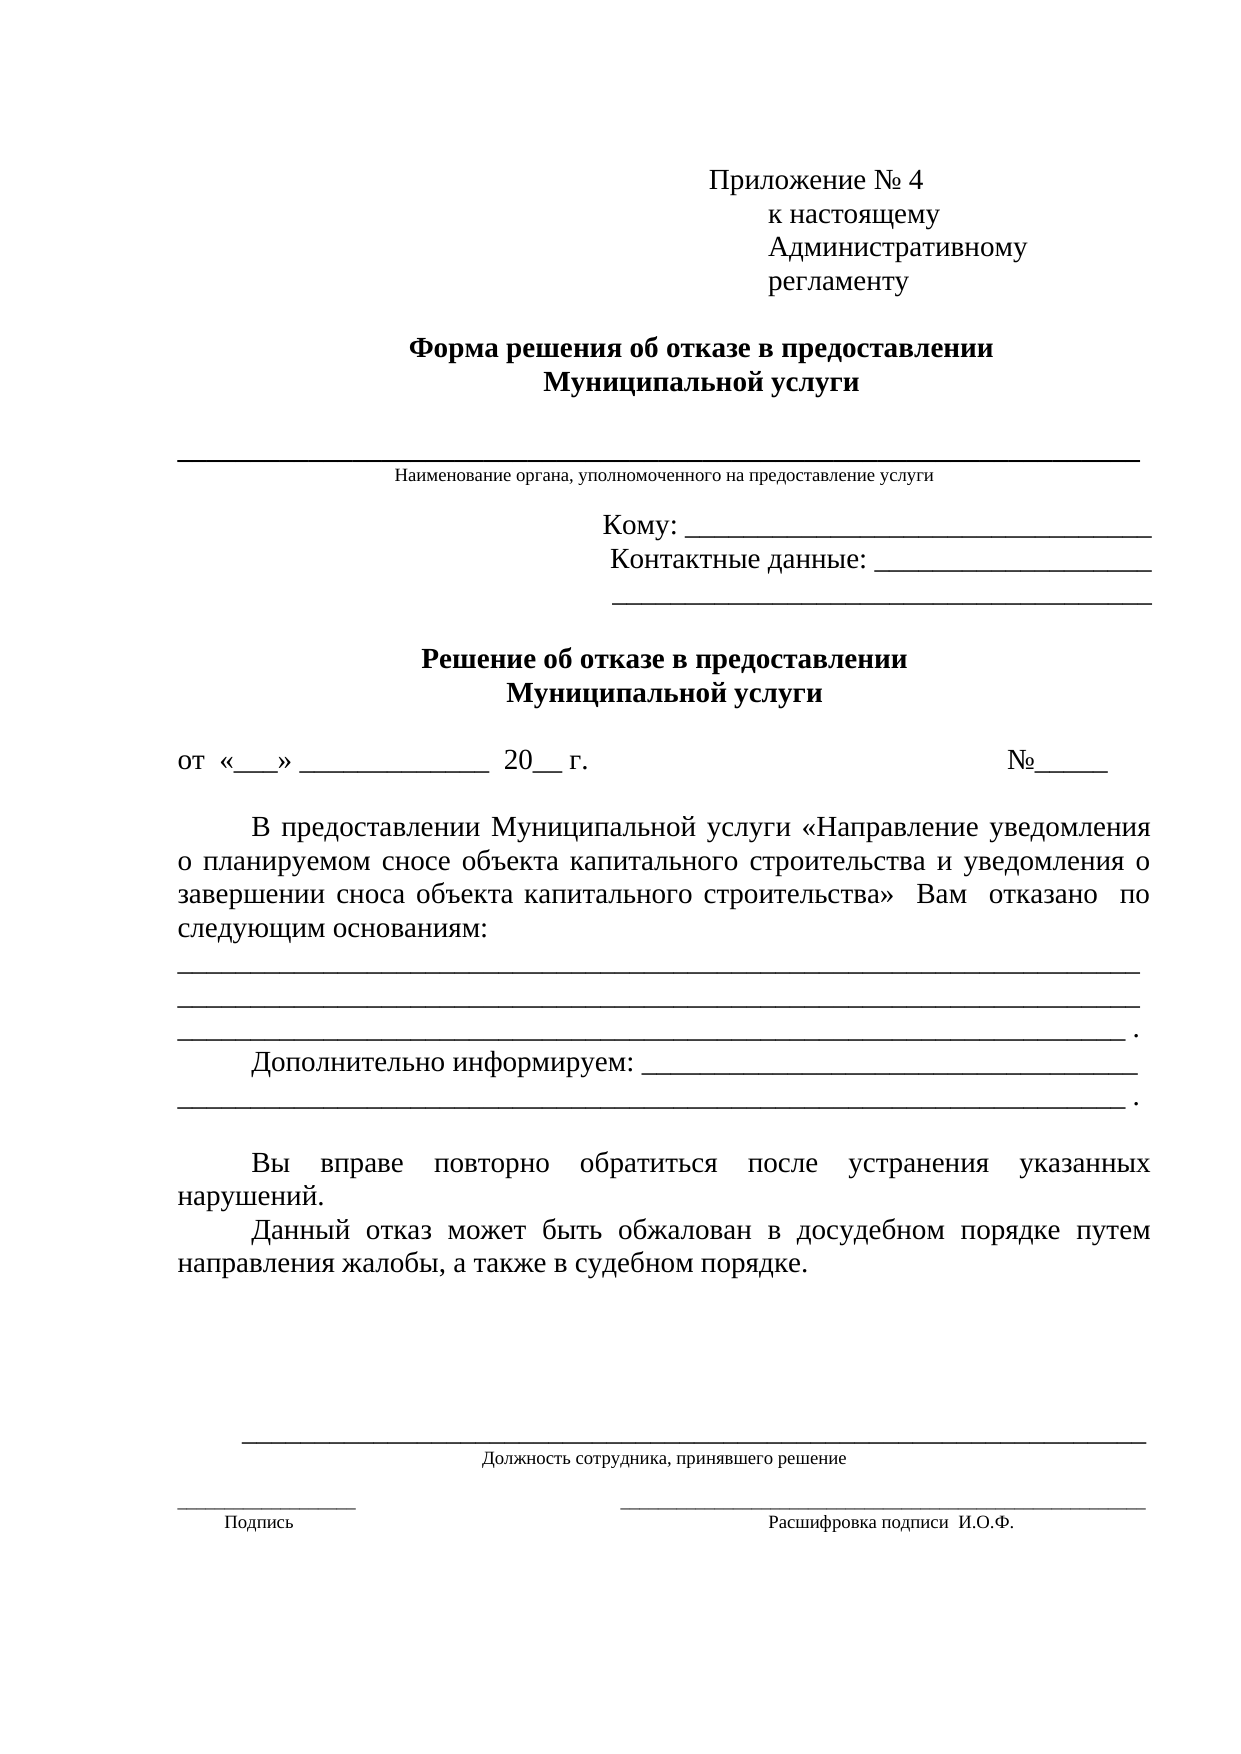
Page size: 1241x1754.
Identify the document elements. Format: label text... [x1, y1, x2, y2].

text Административному [709, 229, 1152, 263]
text Кому: ________________________________ [177, 507, 1152, 541]
text Муниципальной услуги [177, 675, 1152, 709]
text Наименование органа, уполномоченного на предоставление услуги [177, 464, 1152, 486]
text ______________________________________________________________ Должность сотрудника, принявшего решение [177, 1413, 1152, 1468]
text В предоставлении Муниципальной услуги «Направление уведомления о планируемом сносе объекта капитального строительства и уведомления о завершении сноса объекта капитального строительства» Вам отказано по следующим основаниям: [177, 809, 1152, 943]
text _____________________________________ [177, 574, 1152, 608]
text ___________________ ________________________________________________________ Подпись Расшифровка подписи И.О.Ф. [177, 1490, 1152, 1533]
text Вы вправе повторно обратиться после устранения указанных нарушений. [177, 1145, 1152, 1212]
text Дополнительно информируем: __________________________________ _________________________________________________________________ . [177, 1044, 1152, 1111]
text __________________________________________________________________ [177, 431, 1152, 464]
text Решение об отказе в предоставлении [177, 642, 1152, 675]
text __________________________________________________________________ [177, 943, 1152, 977]
text Данный отказ может быть обжалован в досудебном порядке путем направления жалобы, а также в судебном порядке. [177, 1212, 1152, 1279]
text ___________________________________________________________________________________________________________________________________ . [177, 977, 1152, 1044]
text от «___» _____________ 20__ г. №_____ [177, 742, 1152, 776]
text регламенту [709, 263, 1152, 297]
text к настоящему [709, 196, 1152, 229]
text Муниципальной услуги [177, 364, 1152, 397]
text Приложение № 4 [709, 162, 1152, 196]
text Форма решения об отказе в предоставлении [177, 330, 1152, 364]
text Контактные данные: ___________________ [177, 541, 1152, 574]
